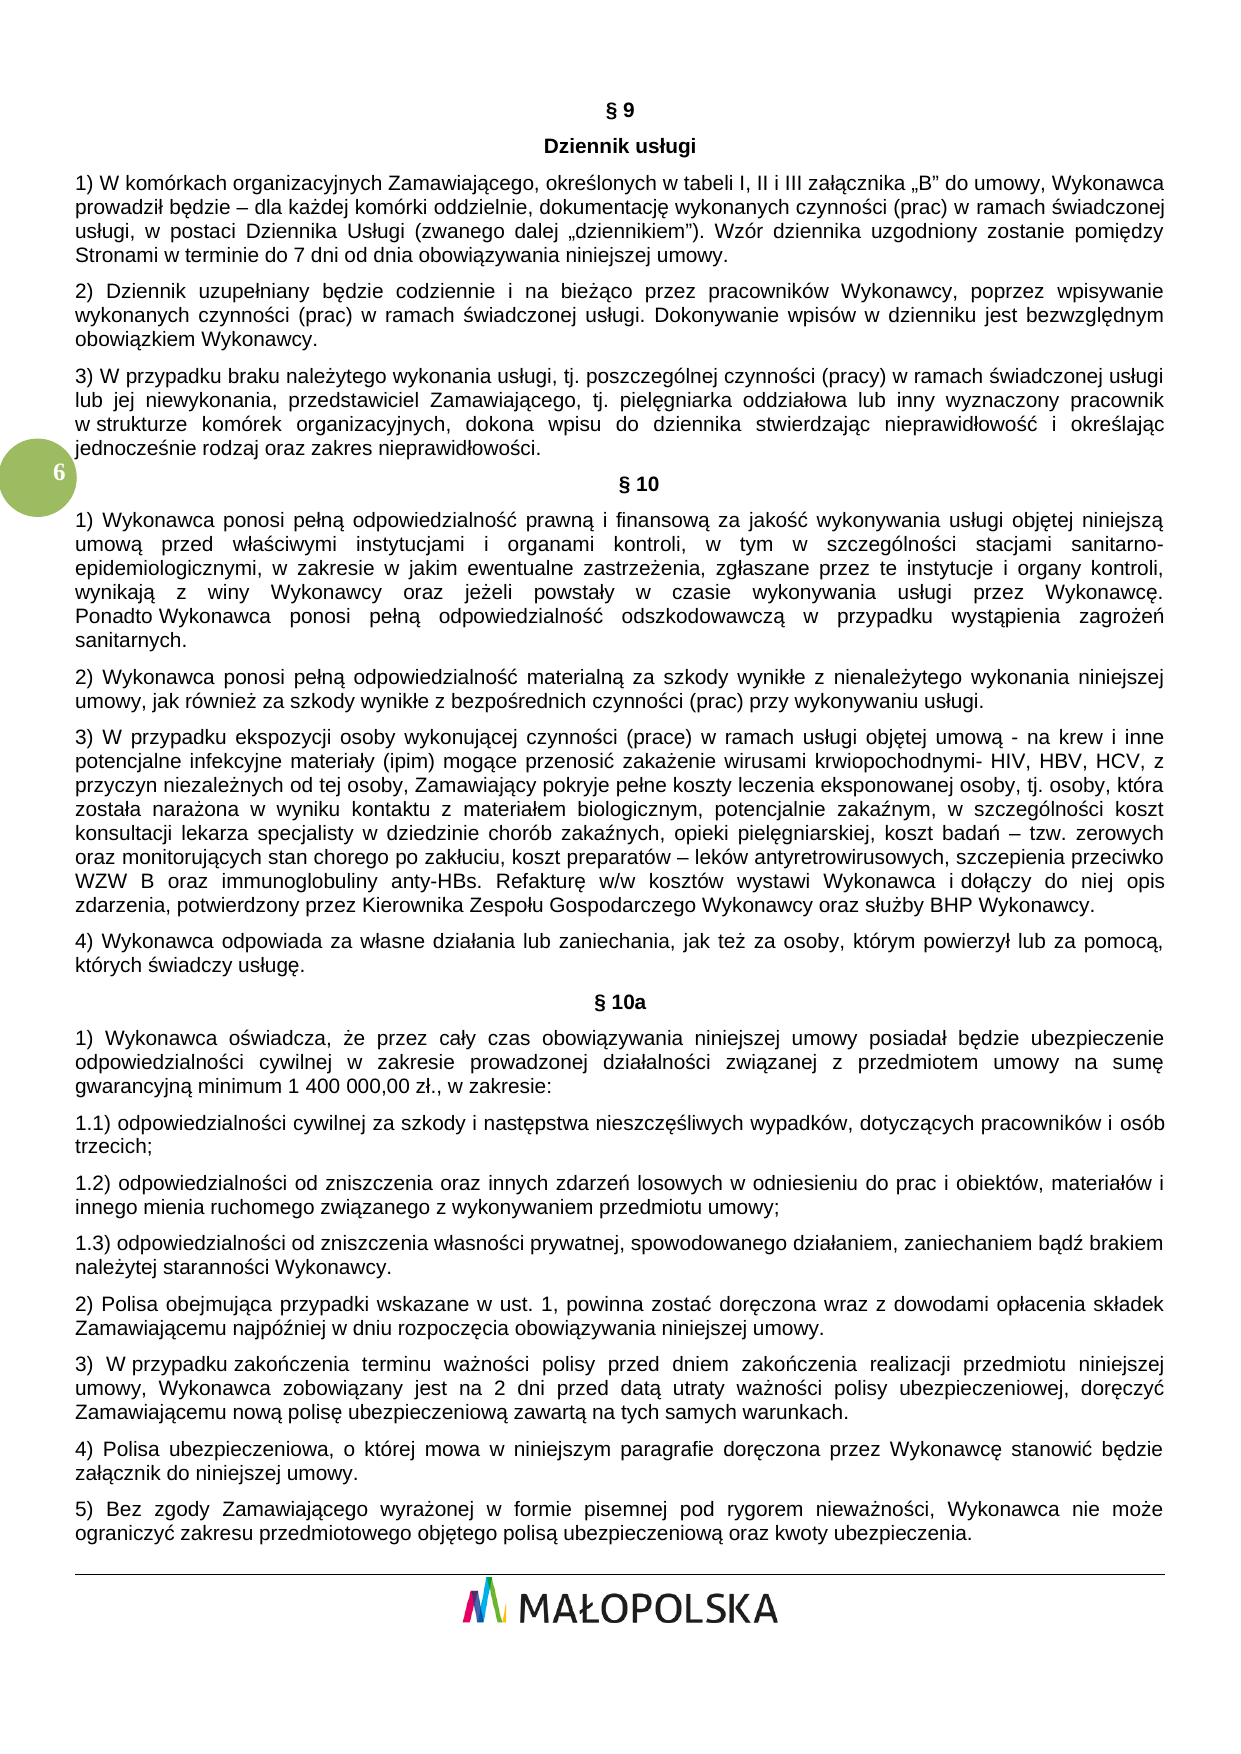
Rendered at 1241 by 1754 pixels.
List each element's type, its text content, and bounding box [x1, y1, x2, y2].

text 1.2) odpowiedzialności od zniszczenia oraz innych zdarzeń losowych w odniesieniu do prac i obiektów, materiałów i innego mienia ruchomego związanego z wykonywaniem przedmiotu umowy; [75, 1171, 1165, 1219]
text 1.1) odpowiedzialności cywilnej za szkody i następstwa nieszczęśliwych wypadków, dotyczących pracowników i osób trzecich; [75, 1110, 1165, 1158]
text 3) W przypadku ekspozycji osoby wykonującej czynności (prace) w ramach usługi objętej umową - na krew i inne potencjalne infekcyjne materiały (ipim) mogące przenosić zakażenie wirusami krwiopochodnymi- HIV, HBV, HCV, z przyczyn niezależnych od tej osoby, Zamawiający pokryje pełne koszty leczenia eksponowanej osoby, tj. osoby, która została narażona w wyniku kontaktu z materiałem biologicznym, potencjalnie zakaźnym, w szczególności koszt konsultacji lekarza specjalisty w dziedzinie chorób zakaźnych, opieki pielęgniarskiej, koszt badań – tzw. zerowych oraz monitorujących stan chorego po zakłuciu, koszt preparatów – leków antyretrowirusowych, szczepienia przeciwko WZW B oraz immunoglobuliny anty-HBs. Refakturę w/w kosztów wystawi Wykonawca i dołączy do niej opis zdarzenia, potwierdzony przez Kierownika Zespołu Gospodarczego Wykonawcy oraz służby BHP Wykonawcy. [75, 725, 1165, 917]
text 1) W komórkach organizacyjnych Zamawiającego, określonych w tabeli I, II i III załącznika „B” do umowy, Wykonawca prowadził będzie – dla każdej komórki oddzielnie, dokumentację wykonanych czynności (prac) w ramach świadczonej usługi, w postaci Dziennika Usługi (zwanego dalej „dziennikiem”). Wzór dziennika uzgodniony zostanie pomiędzy Stronami w terminie do 7 dni od dnia obowiązywania niniejszej umowy. [75, 171, 1165, 267]
text 4) Polisa ubezpieczeniowa, o której mowa w niniejszym paragrafie doręczona przez Wykonawcę stanowić będzie załącznik do niniejszej umowy. [75, 1436, 1165, 1484]
text Dziennik usługi [75, 134, 1165, 158]
picture [462, 1577, 778, 1623]
text 3) W przypadku zakończenia terminu ważności polisy przed dniem zakończenia realizacji przedmiotu niniejszej umowy, Wykonawca zobowiązany jest na 2 dni przed datą utraty ważności polisy ubezpieczeniowej, doręczyć Zamawiającemu nową polisę ubezpieczeniową zawartą na tych samych warunkach. [75, 1352, 1165, 1424]
text 2) Wykonawca ponosi pełną odpowiedzialność materialną za szkody wynikłe z nienależytego wykonania niniejszej umowy, jak również za szkody wynikłe z bezpośrednich czynności (prac) przy wykonywaniu usługi. [75, 664, 1165, 712]
text 2) Dziennik uzupełniany będzie codziennie i na bieżąco przez pracowników Wykonawcy, poprzez wpisywanie wykonanych czynności (prac) w ramach świadczonej usługi. Dokonywanie wpisów w dzienniku jest bezwzględnym obowiązkiem Wykonawcy. [75, 279, 1165, 351]
text 4) Wykonawca odpowiada za własne działania lub zaniechania, jak też za osoby, którym powierzył lub za pomocą, których świadczy usługę. [75, 929, 1165, 977]
text § 9 [75, 98, 1165, 122]
text 1.3) odpowiedzialności od zniszczenia własności prywatnej, spowodowanego działaniem, zaniechaniem bądź brakiem należytej staranności Wykonawcy. [75, 1231, 1165, 1279]
text 1) Wykonawca oświadcza, że przez cały czas obowiązywania niniejszej umowy posiadał będzie ubezpieczenie odpowiedzialności cywilnej w zakresie prowadzonej działalności związanej z przedmiotem umowy na sumę gwarancyjną minimum 1 400 000,00 zł., w zakresie: [75, 1026, 1165, 1098]
text § 10 [75, 472, 1165, 496]
text 1) Wykonawca ponosi pełną odpowiedzialność prawną i finansową za jakość wykonywania usługi objętej niniejszą umową przed właściwymi instytucjami i organami kontroli, w tym w szczególności stacjami sanitarno-epidemiologicznymi, w zakresie w jakim ewentualne zastrzeżenia, zgłaszane przez te instytucje i organy kontroli, wynikają z winy Wykonawcy oraz jeżeli powstały w czasie wykonywania usługi przez Wykonawcę. Ponadto Wykonawca ponosi pełną odpowiedzialność odszkodowawczą w przypadku wystąpienia zagrożeń sanitarnych. [75, 508, 1165, 652]
text 5) Bez zgody Zamawiającego wyrażonej w formie pisemnej pod rygorem nieważności, Wykonawca nie może ograniczyć zakresu przedmiotowego objętego polisą ubezpieczeniową oraz kwoty ubezpieczenia. [75, 1497, 1165, 1545]
text 3) W przypadku braku należytego wykonania usługi, tj. poszczególnej czynności (pracy) w ramach świadczonej usługi lub jej niewykonania, przedstawiciel Zamawiającego, tj. pielęgniarka oddziałowa lub inny wyznaczony pracownik w strukturze komórek organizacyjnych, dokona wpisu do dziennika stwierdzając nieprawidłowość i określając jednocześnie rodzaj oraz zakres nieprawidłowości. [75, 363, 1165, 459]
text 2) Polisa obejmująca przypadki wskazane w ust. 1, powinna zostać doręczona wraz z dowodami opłacenia składek Zamawiającemu najpóźniej w dniu rozpoczęcia obowiązywania niniejszej umowy. [75, 1292, 1165, 1339]
text § 10a [75, 989, 1165, 1013]
